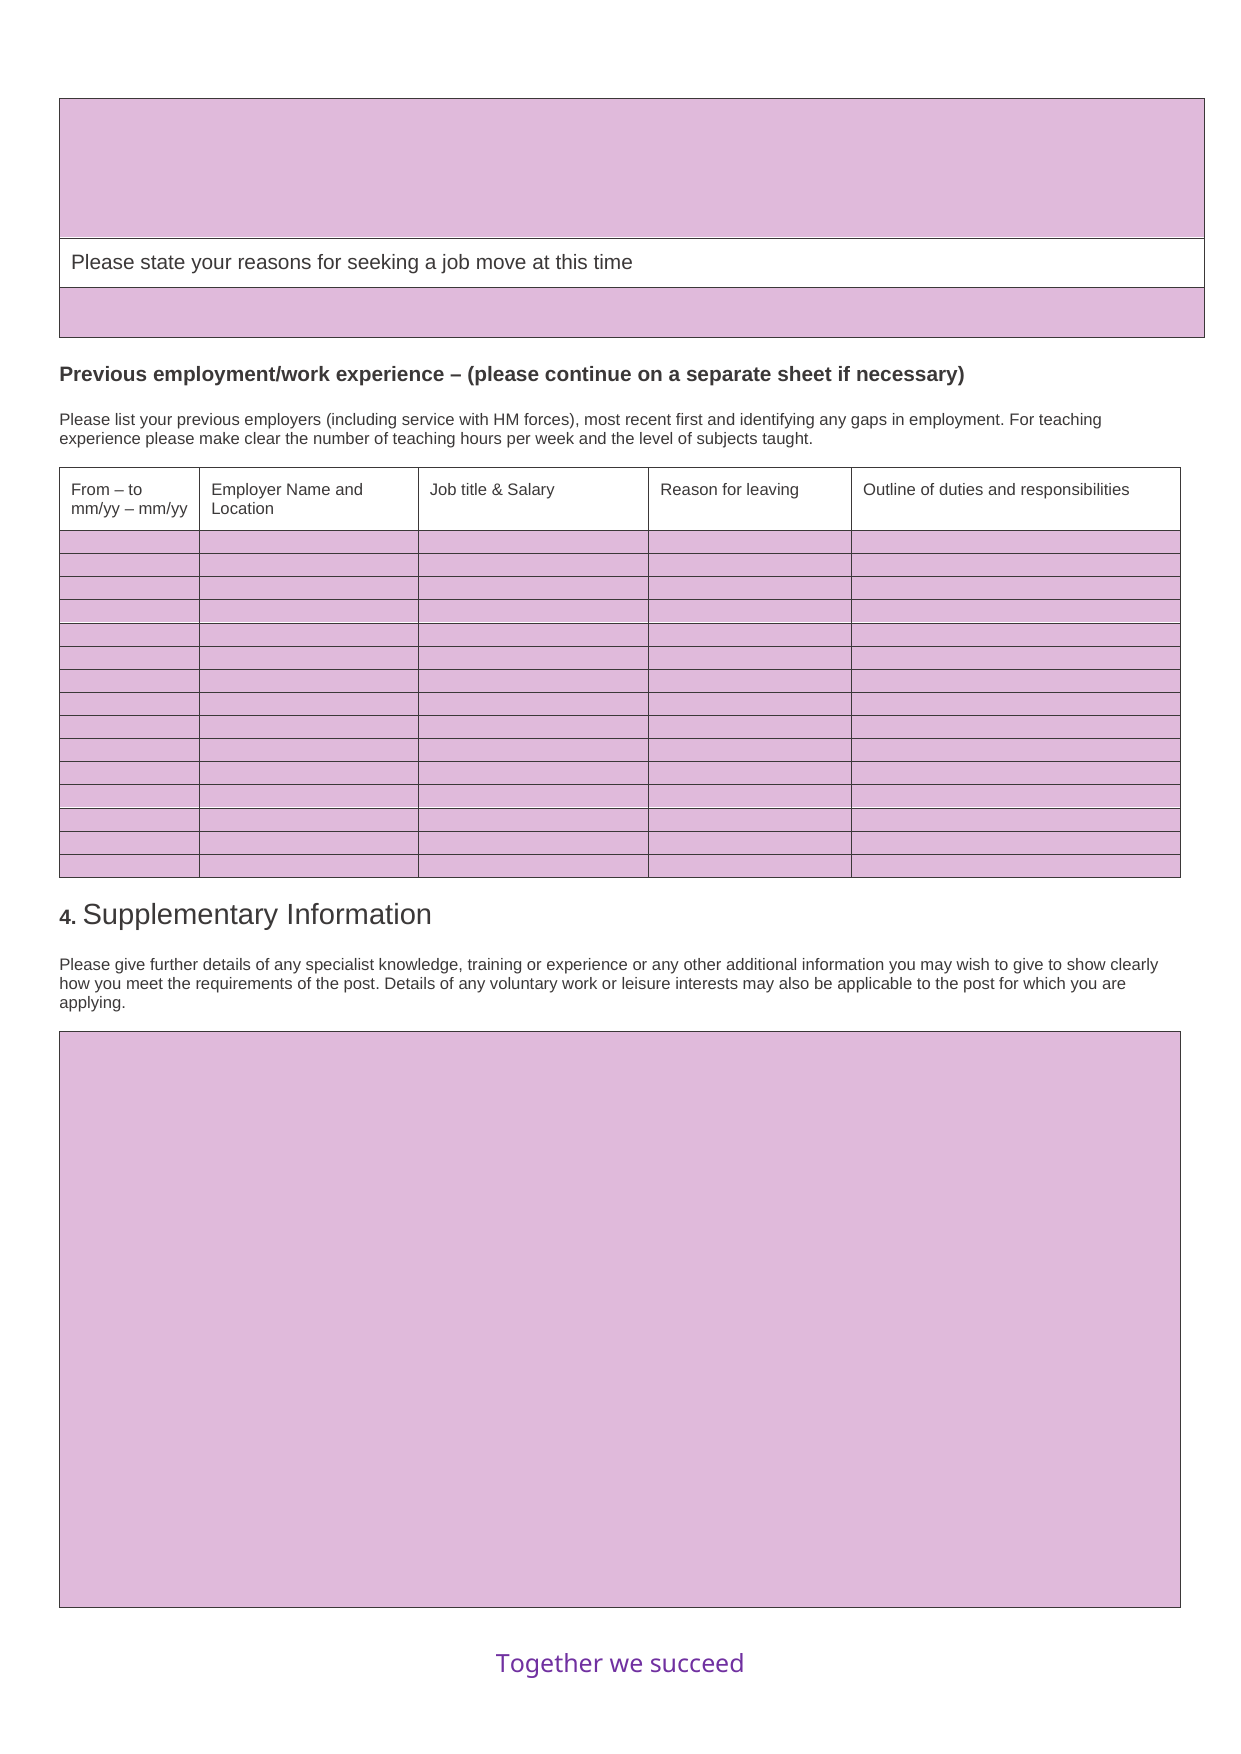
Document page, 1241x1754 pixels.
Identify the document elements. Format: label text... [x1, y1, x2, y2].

table_cell [649, 577, 851, 599]
subtitle Previous employment/work experience – (please continue on a separate sheet if necessary) [59, 362, 1181, 386]
table_cell [200, 739, 418, 761]
text Please list your previous employers (including service with HM forces), most recent first and identifying any gaps in employment. For teaching experience please make clear the number of teaching hours per week and the level of subjects taught. [59, 409, 1181, 448]
table_cell Please state your reasons for seeking a job move at this time [60, 239, 1204, 287]
table_cell [419, 624, 648, 646]
table_cell [60, 647, 199, 669]
table_cell [60, 832, 199, 854]
table_cell [649, 624, 851, 646]
table_cell [649, 647, 851, 669]
table_cell [852, 832, 1180, 854]
table_cell [649, 809, 851, 831]
table_cell [852, 693, 1180, 715]
table_cell [60, 693, 199, 715]
table_cell [649, 855, 851, 877]
table_cell [419, 739, 648, 761]
table_cell [60, 716, 199, 738]
table_cell [419, 785, 648, 807]
table_cell [419, 832, 648, 854]
table_cell [60, 624, 199, 646]
table_cell [419, 531, 648, 553]
table_cell [852, 809, 1180, 831]
table_cell [649, 739, 851, 761]
table_cell [649, 600, 851, 622]
table_cell [852, 624, 1180, 646]
table_cell [419, 554, 648, 576]
table_cell [60, 670, 199, 692]
table_cell [60, 288, 1204, 337]
table_cell [852, 785, 1180, 807]
table_cell [649, 670, 851, 692]
table_cell [60, 739, 199, 761]
table_cell [852, 739, 1180, 761]
table_cell [649, 693, 851, 715]
text Please give further details of any specialist knowledge, training or experience or any other additional information you may wish to give to show clearly how you meet the requirements of the post. Details of any voluntary work or leisure interests may also be applicable to the post for which you are applying. [59, 954, 1181, 1012]
table_header Reason for leaving [649, 468, 851, 530]
table_cell [419, 716, 648, 738]
table_cell [60, 785, 199, 807]
table_cell [852, 670, 1180, 692]
table_cell [419, 762, 648, 784]
table_cell [419, 577, 648, 599]
table_cell [852, 762, 1180, 784]
table_cell [852, 855, 1180, 877]
table_cell [200, 624, 418, 646]
table_cell [200, 577, 418, 599]
text 4. Supplementary Information [59, 897, 1181, 931]
table_cell [649, 554, 851, 576]
table_cell [200, 600, 418, 622]
table_cell [200, 554, 418, 576]
table_header Job title & Salary [419, 468, 648, 530]
table_cell [419, 600, 648, 622]
table_cell [60, 600, 199, 622]
table_cell [649, 785, 851, 807]
table_cell [60, 577, 199, 599]
table_cell [649, 531, 851, 553]
table_cell [852, 577, 1180, 599]
table_cell [649, 762, 851, 784]
table_cell [200, 785, 418, 807]
table_cell [200, 670, 418, 692]
table_cell [60, 809, 199, 831]
table_cell [852, 554, 1180, 576]
table_cell [200, 832, 418, 854]
table_cell [200, 693, 418, 715]
table_header From – to mm/yy – mm/yy [60, 468, 199, 530]
table_cell [419, 809, 648, 831]
table_cell [60, 554, 199, 576]
table_cell [200, 809, 418, 831]
table_cell [60, 531, 199, 553]
table_cell [200, 855, 418, 877]
table_cell [200, 762, 418, 784]
table_cell [852, 531, 1180, 553]
table_cell [419, 647, 648, 669]
table_cell [200, 531, 418, 553]
table_cell [649, 832, 851, 854]
table_cell [60, 762, 199, 784]
table_cell [200, 647, 418, 669]
table_cell [852, 716, 1180, 738]
table_cell [60, 99, 1204, 237]
table_header Outline of duties and responsibilities [852, 468, 1180, 530]
table_cell [419, 855, 648, 877]
table_cell [649, 716, 851, 738]
table_cell [419, 670, 648, 692]
table_cell [852, 647, 1180, 669]
table_cell [60, 855, 199, 877]
table_cell [200, 716, 418, 738]
table_cell [419, 693, 648, 715]
table_cell [852, 600, 1180, 622]
table_header Employer Name and Location [200, 468, 418, 530]
table_header [60, 1032, 1180, 1607]
